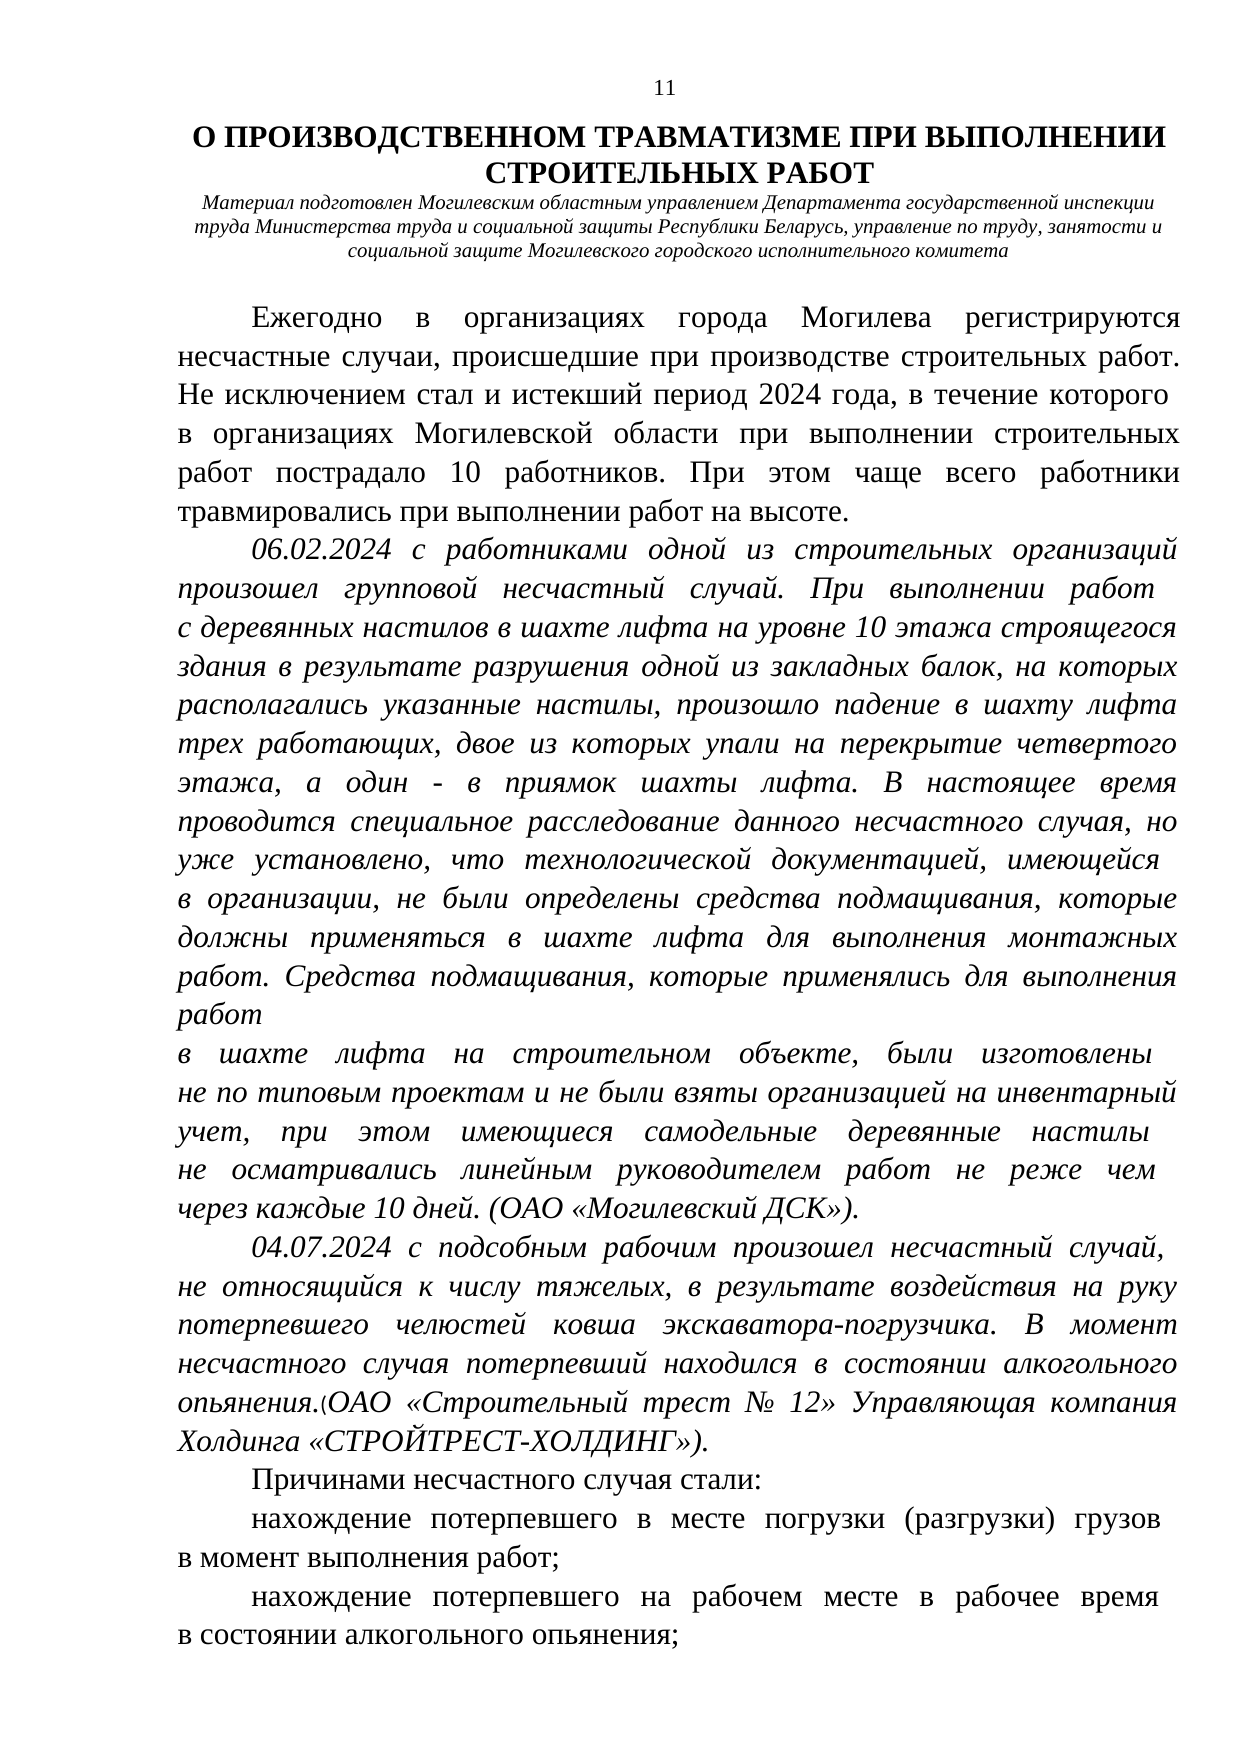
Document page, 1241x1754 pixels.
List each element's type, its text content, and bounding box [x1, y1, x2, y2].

text Причинами несчастного случая стали: [177, 1461, 1181, 1497]
list Материал подготовлен Могилевским областным управлением Департамента государственной инспекции труда Министерства труда и социальной защиты Республики Беларусь, управление по труду, занятости и социальной защите Могилевского городского исполнительного комитета [177, 190, 1181, 262]
text нахождение потерпевшего в месте погрузки (разгрузки) грузов в момент выполнения работ; [177, 1499, 1181, 1574]
text нахождение потерпевшего на рабочем месте в рабочее время в состоянии алкогольного опьянения; [177, 1577, 1181, 1652]
text 06.02.2024 с работниками одной из строительных организаций произошел групповой несчастный случай. При выполнении работ с деревянных настилов в шахте лифта на уровне 10 этажа строящегося здания в результате разрушения одной из закладных балок, на которых располагались указанные настилы, произошло падение в шахту лифта трех работающих, двое из которых упали на перекрытие четвертого этажа, а один - в приямок шахты лифта. В настоящее время проводится специальное расследование данного несчастного случая, но уже установлено, что технологической документацией, имеющейся в организации, не были определены средства подмащивания, которые должны применяться в шахте лифта для выполнения монтажных работ. Средства подмащивания, которые применялись для выполнения работ в шахте лифта на строительном объекте, были изготовлены не по типовым проектам и не были взяты организацией на инвентарный учет, при этом имеющиеся самодельные деревянные настилы не осматривались линейным руководителем работ не реже чем через каждые 10 дней. (ОАО «Могилевский ДСК»). [177, 531, 1181, 1225]
text 04.07.2024 с подсобным рабочим произошел несчастный случай, не относящийся к числу тяжелых, в результате воздействия на руку потерпевшего челюстей ковша экскаватора-погрузчика. В момент несчастного случая потерпевший находился в состоянии алкогольного опьянения.(ОАО «Строительный трест № 12» Управляющая компания Холдинга «СТРОЙТРЕСТ-ХОЛДИНГ»). [177, 1228, 1181, 1458]
text Ежегодно в организациях города Могилева регистрируются несчастные случаи, происшедшие при производстве строительных работ. Не исключением стал и истекший период 2024 года, в течение которого в организациях Могилевской области при выполнении строительных работ пострадало 10 работников. При этом чаще всего работники травмировались при выполнении работ на высоте. [177, 298, 1181, 528]
list О ПРОИЗВОДСТВЕННОМ ТРАВМАТИЗМЕ ПРИ ВЫПОЛНЕНИИ СТРОИТЕЛЬНЫХ РАБОТ [177, 118, 1181, 190]
